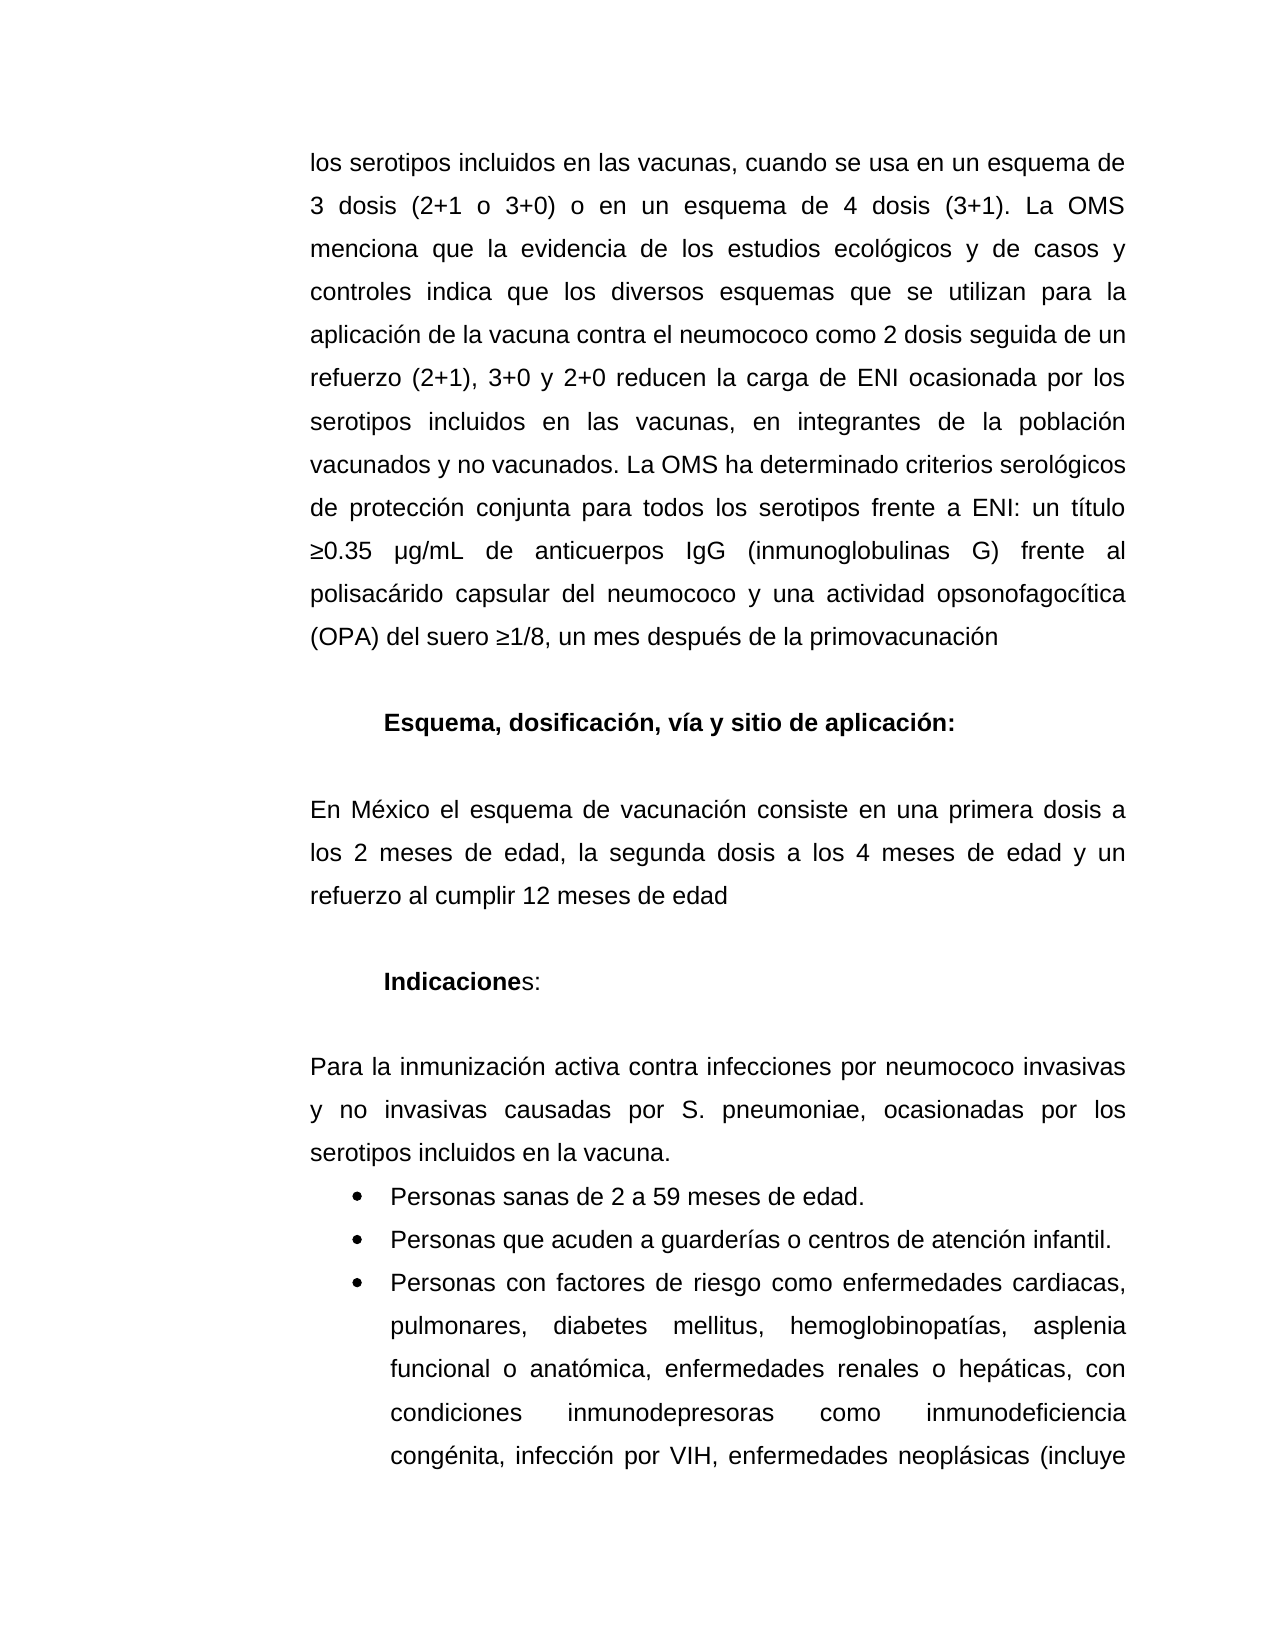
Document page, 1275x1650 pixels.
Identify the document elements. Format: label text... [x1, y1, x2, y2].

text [310, 148, 1127, 651]
text Indicaciones: [384, 967, 1127, 996]
text Esquema, dosificación, vía y sitio de aplicación: [384, 708, 1127, 737]
text Para la inmunización activa contra infecciones por neumococo invasivas y no invasivas causadas por S. pneumoniae, ocasionadas por los serotipos incluidos en la vacuna. [310, 1052, 1127, 1167]
list Personas sanas de 2 a 59 meses de edad. [353, 1182, 1127, 1210]
list Personas que acuden a guarderías o centros de atención infantil. [353, 1225, 1127, 1254]
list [353, 1268, 1127, 1469]
text En México el esquema de vacunación consiste en una primera dosis a los 2 meses de edad, la segunda dosis a los 4 meses de edad y un refuerzo al cumplir 12 meses de edad [310, 794, 1127, 909]
